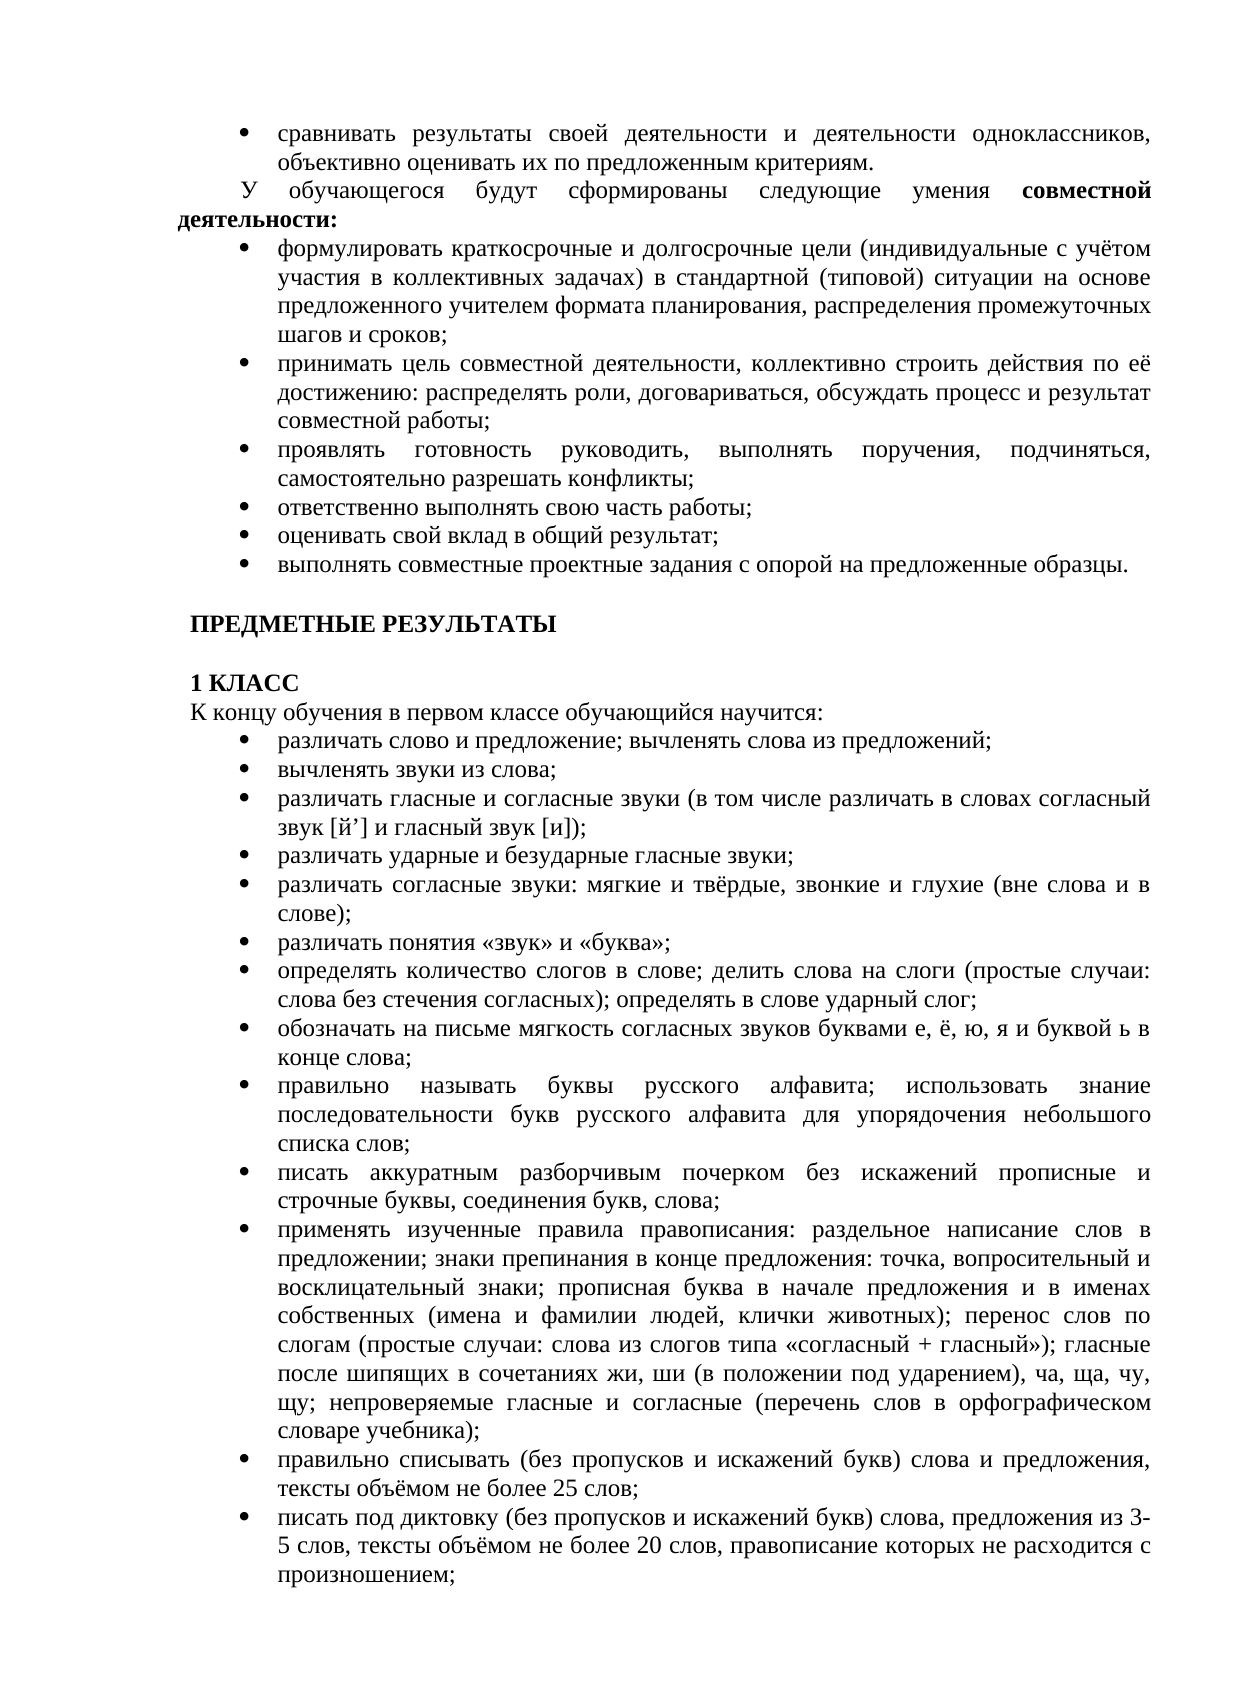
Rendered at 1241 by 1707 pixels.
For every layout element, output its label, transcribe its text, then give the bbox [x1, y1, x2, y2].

text К концу обучения в первом классе обучающийся научится: [190, 697, 1152, 725]
list оценивать свой вклад в общий результат; [240, 521, 1152, 549]
list обозначать на письме мягкость согласных звуков буквами е, ё, ю, я и буквой ь в конце слова; [240, 1013, 1152, 1070]
text ПРЕДМЕТНЫЕ РЕЗУЛЬТАТЫ [190, 609, 1152, 637]
list различать понятия «звук» и «буква»; [240, 927, 1152, 955]
list вычленять звуки из слова; [240, 754, 1152, 783]
list определять количество слогов в слове; делить слова на слоги (простые случаи: слова без стечения согласных); определять в слове ударный слог; [240, 955, 1152, 1013]
list формулировать краткосрочные и долгосрочные цели (индивидуальные с учётом участия в коллективных задачах) в стандартной (типовой) ситуации на основе предложенного учителем формата планирования, распределения промежуточных шагов и сроков; [240, 233, 1152, 348]
list писать под диктовку (без пропусков и искажений букв) слова, предложения из 3-5 слов, тексты объёмом не более 20 слов, правописание которых не расходится с произношением; [240, 1502, 1152, 1588]
list проявлять готовность руководить, выполнять поручения, подчиняться, самостоятельно разрешать конфликты; [240, 434, 1152, 492]
list различать согласные звуки: мягкие и твёрдые, звонкие и глухие (вне слова и в слове); [240, 869, 1152, 927]
list правильно называть буквы русского алфавита; использовать знание последовательности букв русского алфавита для упорядочения небольшого списка слов; [240, 1070, 1152, 1157]
list ответственно выполнять свою часть работы; [240, 492, 1152, 521]
text У обучающегося будут сформированы следующие умения совместной деятельности: [177, 176, 1152, 233]
list принимать цель совместной деятельности, коллективно строить действия по её достижению: распределять роли, договариваться, обсуждать процесс и результат совместной работы; [240, 348, 1152, 434]
list различать гласные и согласные звуки (в том числе различать в словах согласный звук [й’] и гласный звук [и]); [240, 783, 1152, 840]
list различать ударные и безударные гласные звуки; [240, 840, 1152, 869]
text 1 КЛАСС [190, 668, 1152, 697]
list выполнять совместные проектные задания с опорой на предложенные образцы. [240, 549, 1152, 578]
list применять изученные правила правописания: раздельное написание слов в предложении; знаки препинания в конце предложения: точка, вопросительный и восклицательный знаки; прописная буква в начале предложения и в именах собственных (имена и фамилии людей, клички животных); перенос слов по слогам (простые случаи: слова из слогов типа «согласный + гласный»); гласные после шипящих в сочетаниях жи, ши (в положении под ударением), ча, ща, чу, щу; непроверяемые гласные и согласные (перечень слов в орфографическом словаре учебника); [240, 1214, 1152, 1444]
list сравнивать результаты своей деятельности и деятельности одноклассников, объективно оценивать их по предложенным критериям. [240, 118, 1152, 176]
list правильно списывать (без пропусков и искажений букв) слова и предложения, тексты объёмом не более 25 слов; [240, 1444, 1152, 1502]
list писать аккуратным разборчивым почерком без искажений прописные и строчные буквы, соединения букв, слова; [240, 1157, 1152, 1214]
list различать слово и предложение; вычленять слова из предложений; [240, 725, 1152, 754]
